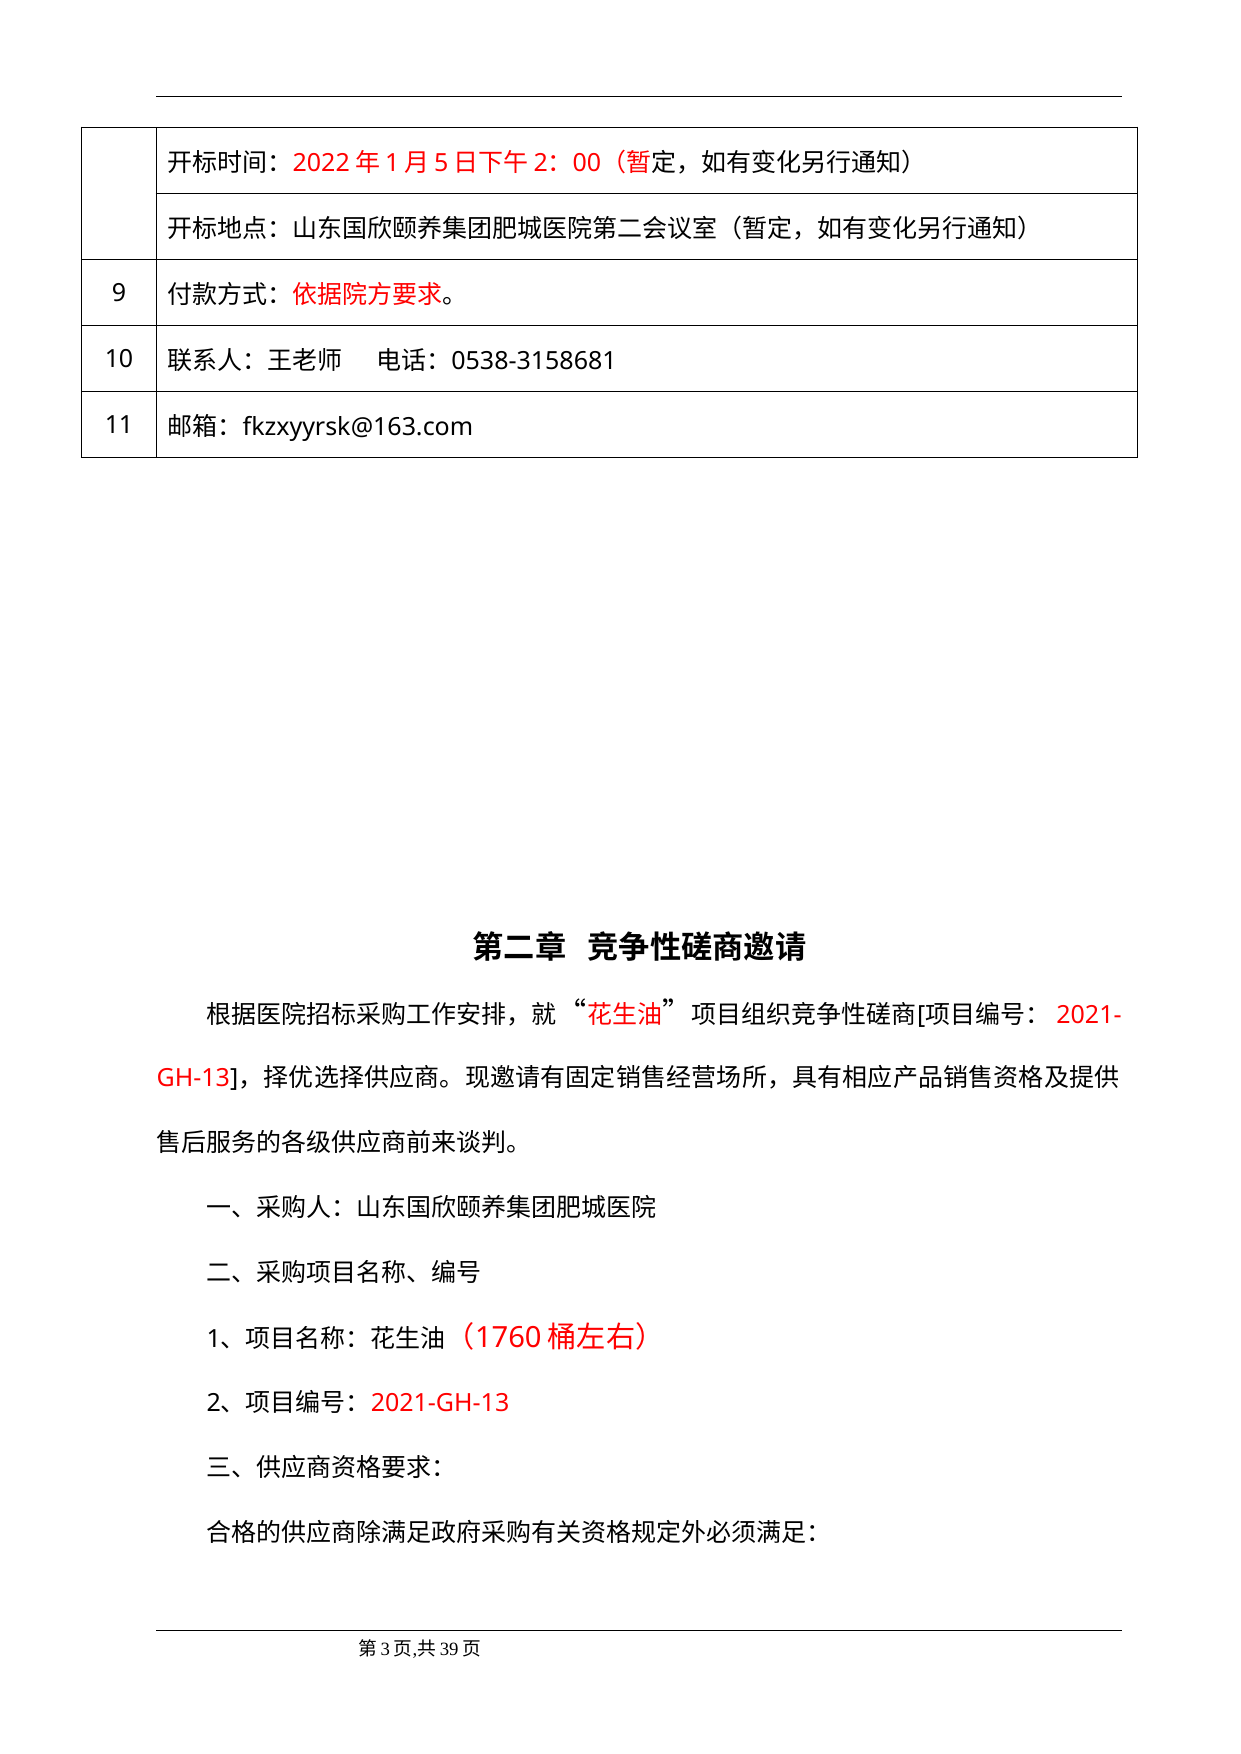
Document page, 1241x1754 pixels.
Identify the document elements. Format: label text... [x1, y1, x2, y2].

text 2、项目编号：2021-GH-13 [156, 1368, 1122, 1433]
text 根据医院招标采购工作安排，就“花生油”项目组织竞争性磋商[项目编号： 2021-GH-13]，择优选择供应商。现邀请有固定销售经营场所，具有相应产品销售资格及提供售后服务的各级供应商前来谈判。 [156, 978, 1122, 1173]
table_cell 11 [82, 392, 156, 457]
table_cell 9 [82, 260, 156, 325]
text 第二章 竞争性磋商邀请 [156, 913, 1122, 978]
table_cell 邮箱：fkzxyyrsk@163.com [157, 392, 1137, 457]
table_cell 开标地点：山东国欣颐养集团肥城医院第二会议室（暂定，如有变化另行通知） [157, 194, 1137, 259]
text 1、项目名称：花生油（1760桶左右） [156, 1303, 1122, 1368]
table_cell 10 [82, 326, 156, 391]
text 合格的供应商除满足政府采购有关资格规定外必须满足： [156, 1498, 1122, 1563]
table_cell 开标时间：2022年1月5日下午2：00（暂定，如有变化另行通知） [157, 128, 1137, 193]
text 二、采购项目名称、编号 [156, 1238, 1122, 1303]
table_cell 付款方式：依据院方要求。 [157, 260, 1137, 325]
text 一、采购人：山东国欣颐养集团肥城医院 [156, 1173, 1122, 1238]
table_cell 联系人：王老师 电话：0538-3158681 [157, 326, 1137, 391]
text 三、供应商资格要求： [156, 1433, 1122, 1498]
